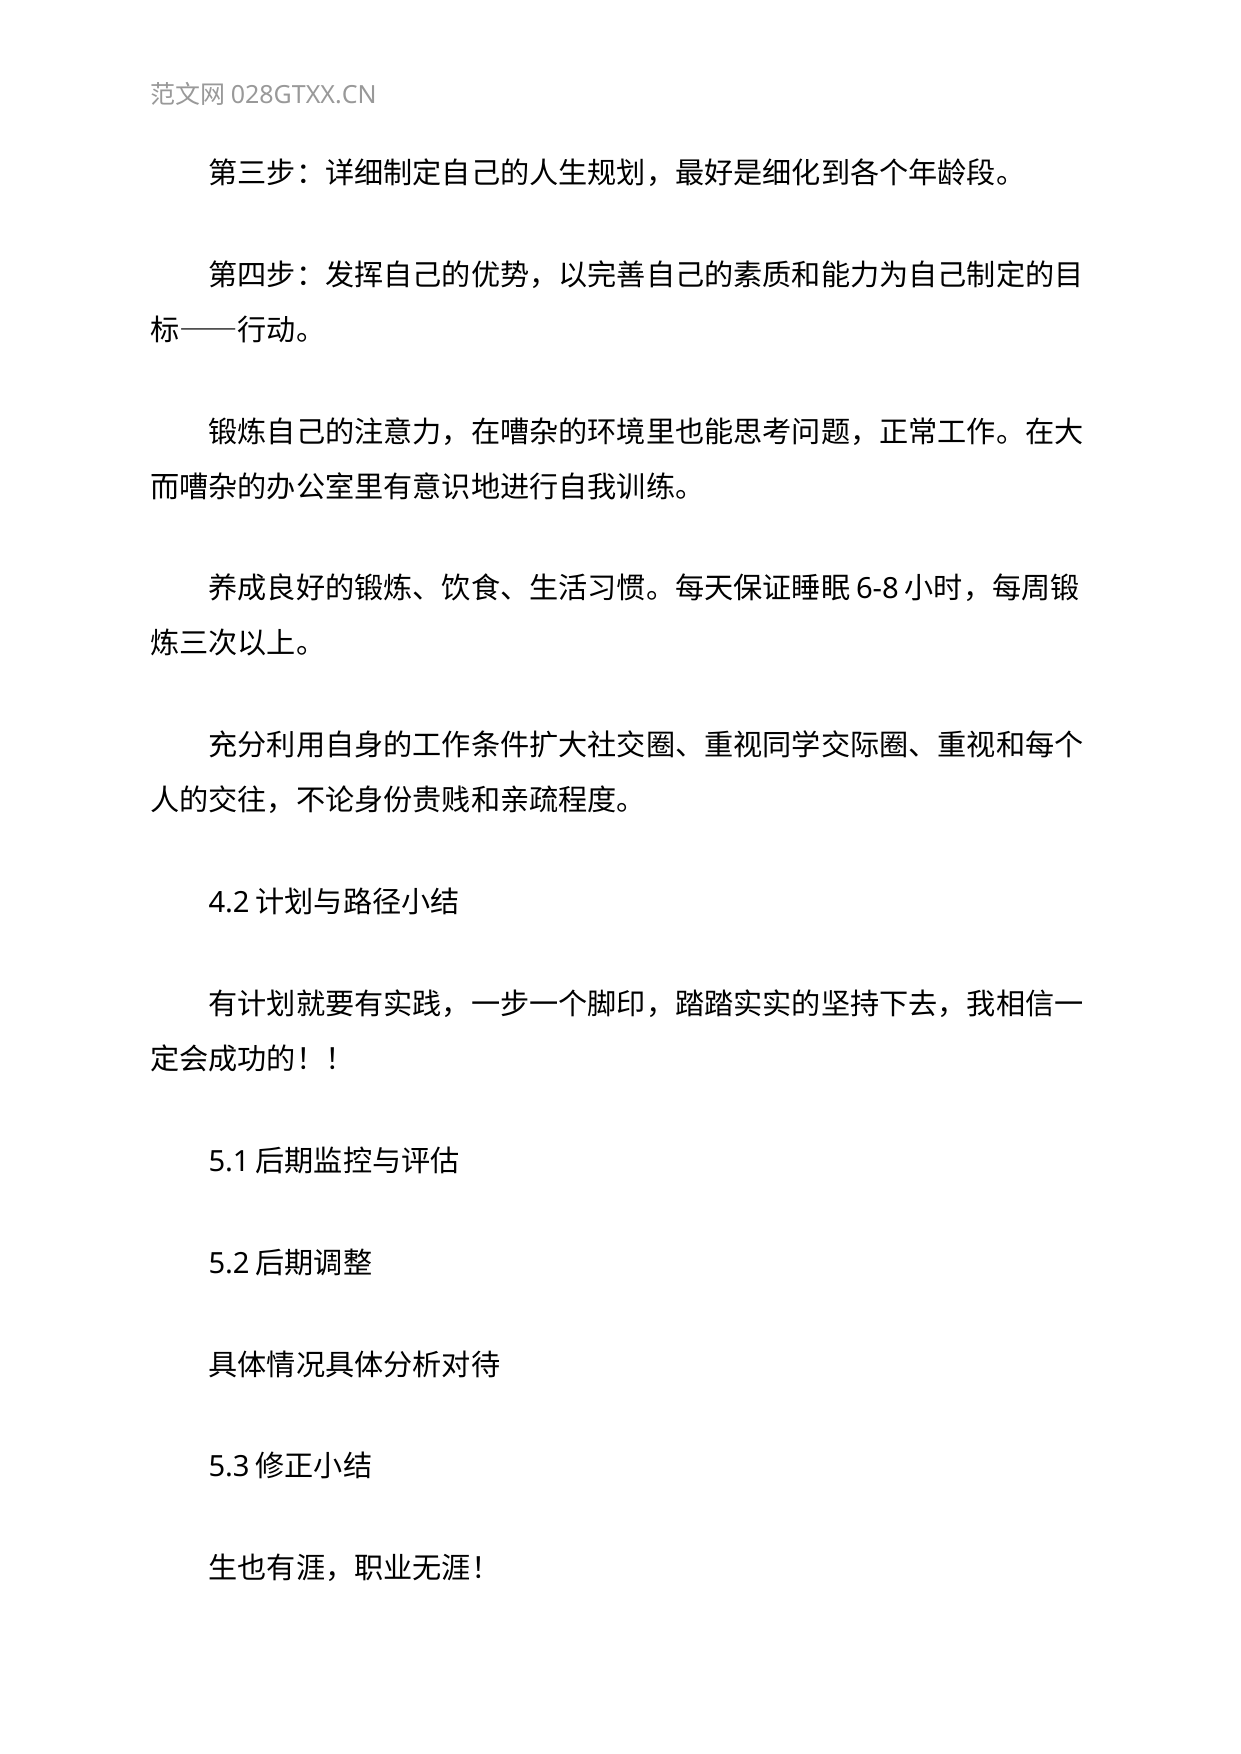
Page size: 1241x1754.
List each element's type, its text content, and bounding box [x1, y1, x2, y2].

text 第四步：发挥自己的优势，以完善自己的素质和能力为自己制定的目标——行动。 [150, 252, 1090, 349]
text 养成良好的锻炼、饮食、生活习惯。每天保证睡眠6-8小时，每周锻炼三次以上。 [150, 565, 1090, 662]
text 锻炼自己的注意力，在嘈杂的环境里也能思考问题，正常工作。在大而嘈杂的办公室里有意识地进行自我训练。 [150, 408, 1090, 506]
text 5.2后期调整 [150, 1239, 1090, 1282]
text 4.2计划与路径小结 [150, 878, 1090, 921]
text 充分利用自身的工作条件扩大社交圈、重视同学交际圈、重视和每个人的交往，不论身份贵贱和亲疏程度。 [150, 722, 1090, 819]
text 具体情况具体分析对待 [150, 1341, 1090, 1383]
text 5.1后期监控与评估 [150, 1137, 1090, 1179]
text 5.3修正小结 [150, 1443, 1090, 1485]
text 有计划就要有实践，一步一个脚印，踏踏实实的坚持下去，我相信一定会成功的！！ [150, 981, 1090, 1078]
text 第三步：详细制定自己的人生规划，最好是细化到各个年龄段。 [150, 150, 1090, 192]
text 生也有涯，职业无涯！ [150, 1545, 1090, 1587]
